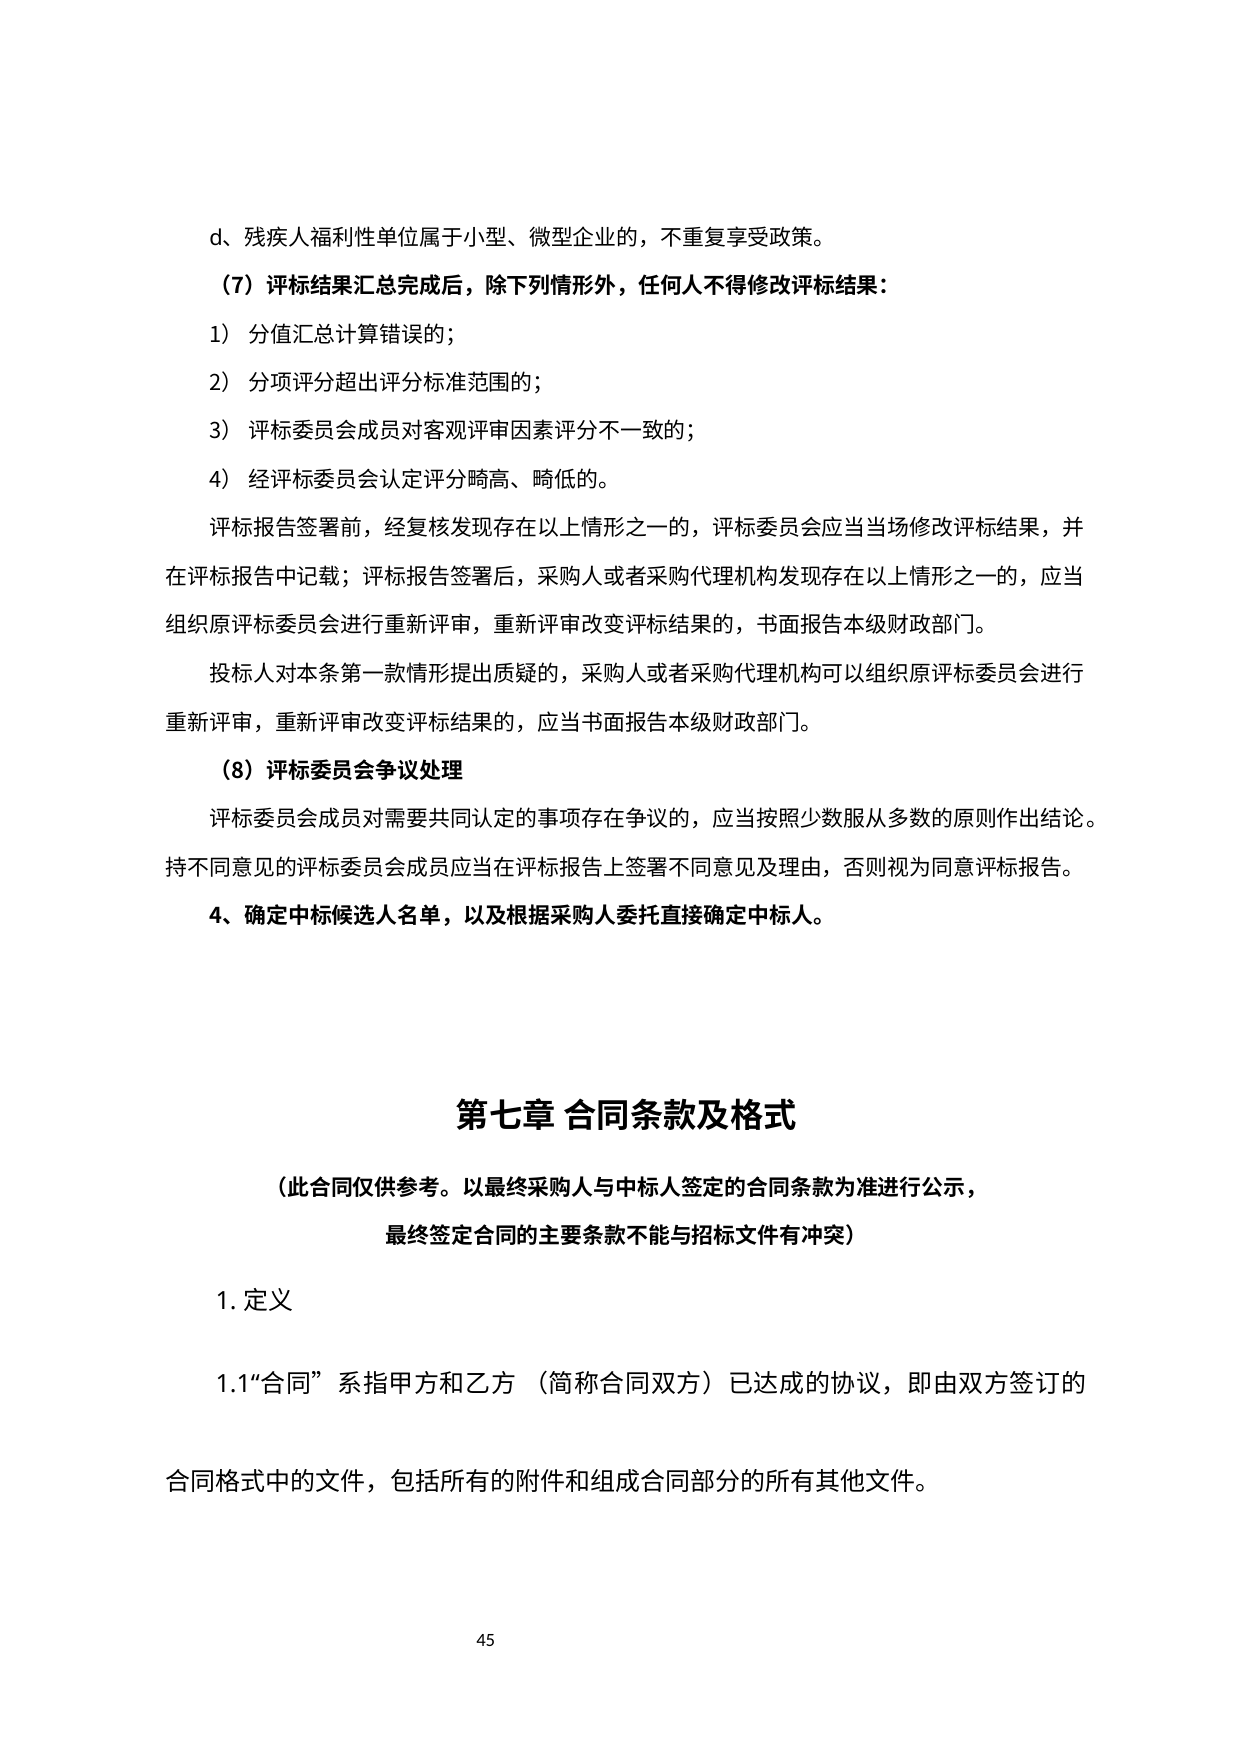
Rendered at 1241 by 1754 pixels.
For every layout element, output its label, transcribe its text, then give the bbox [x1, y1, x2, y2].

text 3） 评标委员会成员对客观评审因素评分不一致的； [165, 413, 1087, 445]
text 最终签定合同的主要条款不能与招标文件有冲突） [165, 1218, 1087, 1250]
text 投标人对本条第一款情形提出质疑的，采购人或者采购代理机构可以组织原评标委员会进行重新评审，重新评审改变评标结果的，应当书面报告本级财政部门。 [165, 655, 1087, 737]
text 1.1“合同”系指甲方和乙方 （简称合同双方）已达成的协议，即由双方签订的合同格式中的文件，包括所有的附件和组成合同部分的所有其他文件。 [165, 1349, 1087, 1512]
text 4） 经评标委员会认定评分畸高、畸低的。 [165, 461, 1087, 494]
text （此合同仅供参考。以最终采购人与中标人签定的合同条款为准进行公示， [165, 1169, 1087, 1202]
text （8）评标委员会争议处理 [165, 752, 1087, 785]
text 评标报告签署前，经复核发现存在以上情形之一的，评标委员会应当当场修改评标结果，并在评标报告中记载；评标报告签署后，采购人或者采购代理机构发现存在以上情形之一的，应当组织原评标委员会进行重新评审，重新评审改变评标结果的，书面报告本级财政部门。 [165, 509, 1087, 639]
text d、残疾人福利性单位属于小型、微型企业的，不重复享受政策。 [165, 219, 1087, 252]
text （7）评标结果汇总完成后，除下列情形外，任何人不得修改评标结果： [165, 268, 1087, 300]
text 1） 分值汇总计算错误的； [165, 316, 1087, 349]
text 1. 定义 [165, 1266, 1087, 1331]
text 4、确定中标候选人名单，以及根据采购人委托直接确定中标人。 [165, 898, 1087, 930]
text 2） 分项评分超出评分标准范围的； [165, 364, 1087, 397]
text 评标委员会成员对需要共同认定的事项存在争议的，应当按照少数服从多数的原则作出结论。持不同意见的评标委员会成员应当在评标报告上签署不同意见及理由，否则视为同意评标报告。 [165, 801, 1087, 882]
text 第七章 合同条款及格式 [165, 1080, 1087, 1145]
